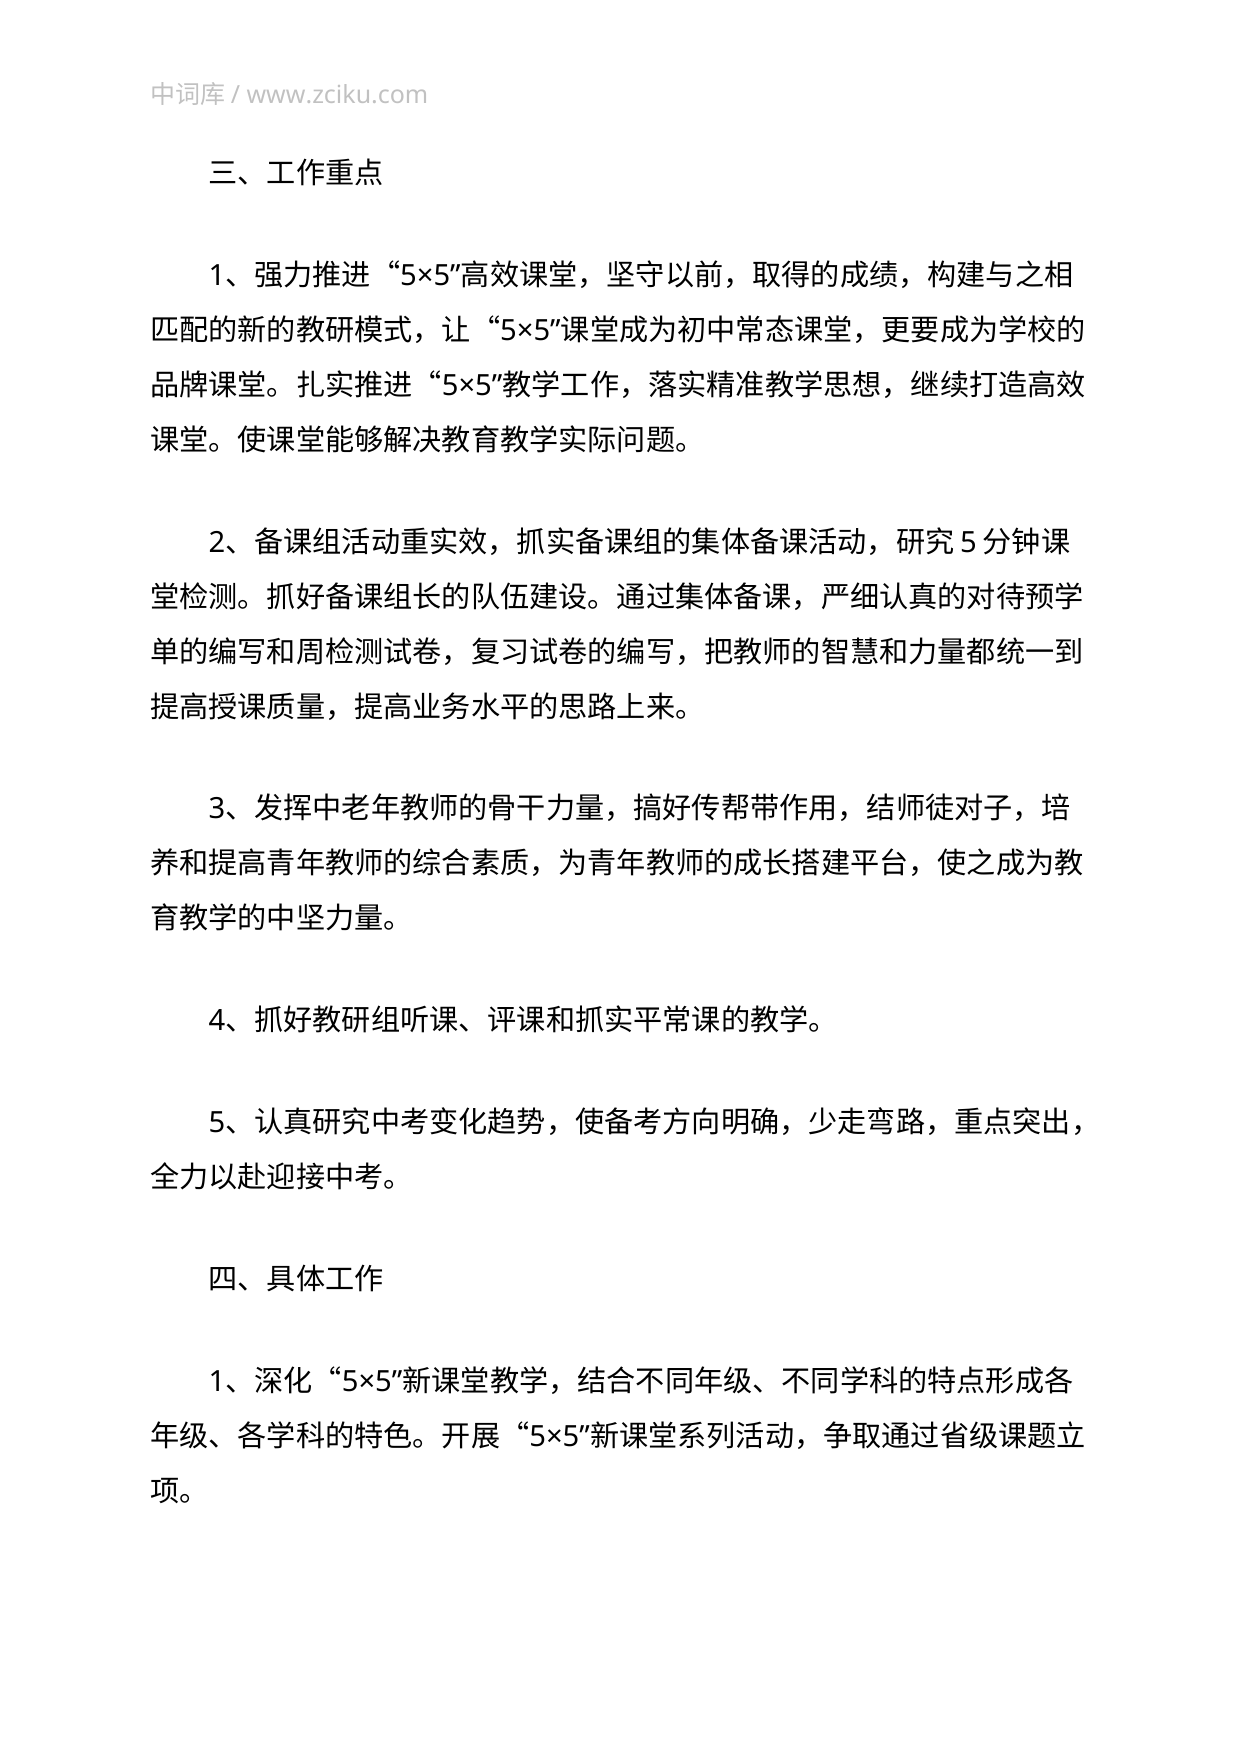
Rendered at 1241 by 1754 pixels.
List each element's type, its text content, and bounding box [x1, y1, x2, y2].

text 四、具体工作 [150, 1256, 1090, 1298]
text 5、认真研究中考变化趋势，使备考方向明确，少走弯路，重点突出，全力以赴迎接中考。 [150, 1099, 1090, 1196]
text 3、发挥中老年教师的骨干力量，搞好传帮带作用，结师徒对子，培养和提高青年教师的综合素质，为青年教师的成长搭建平台，使之成为教育教学的中坚力量。 [150, 785, 1090, 937]
text 1、深化“5×5”新课堂教学，结合不同年级、不同学科的特点形成各年级、各学科的特色。开展“5×5”新课堂系列活动，争取通过省级课题立项。 [150, 1357, 1090, 1509]
text 4、抓好教研组听课、评课和抓实平常课的教学。 [150, 997, 1090, 1039]
text 2、备课组活动重实效，抓实备课组的集体备课活动，研究5分钟课堂检测。抓好备课组长的队伍建设。通过集体备课，严细认真的对待预学单的编写和周检测试卷，复习试卷的编写，把教师的智慧和力量都统一到提高授课质量，提高业务水平的思路上来。 [150, 518, 1090, 726]
text 三、工作重点 [150, 150, 1090, 192]
text 1、强力推进“5×5”高效课堂，坚守以前，取得的成绩，构建与之相匹配的新的教研模式，让“5×5”课堂成为初中常态课堂，更要成为学校的品牌课堂。扎实推进“5×5”教学工作，落实精准教学思想，继续打造高效课堂。使课堂能够解决教育教学实际问题。 [150, 252, 1090, 459]
